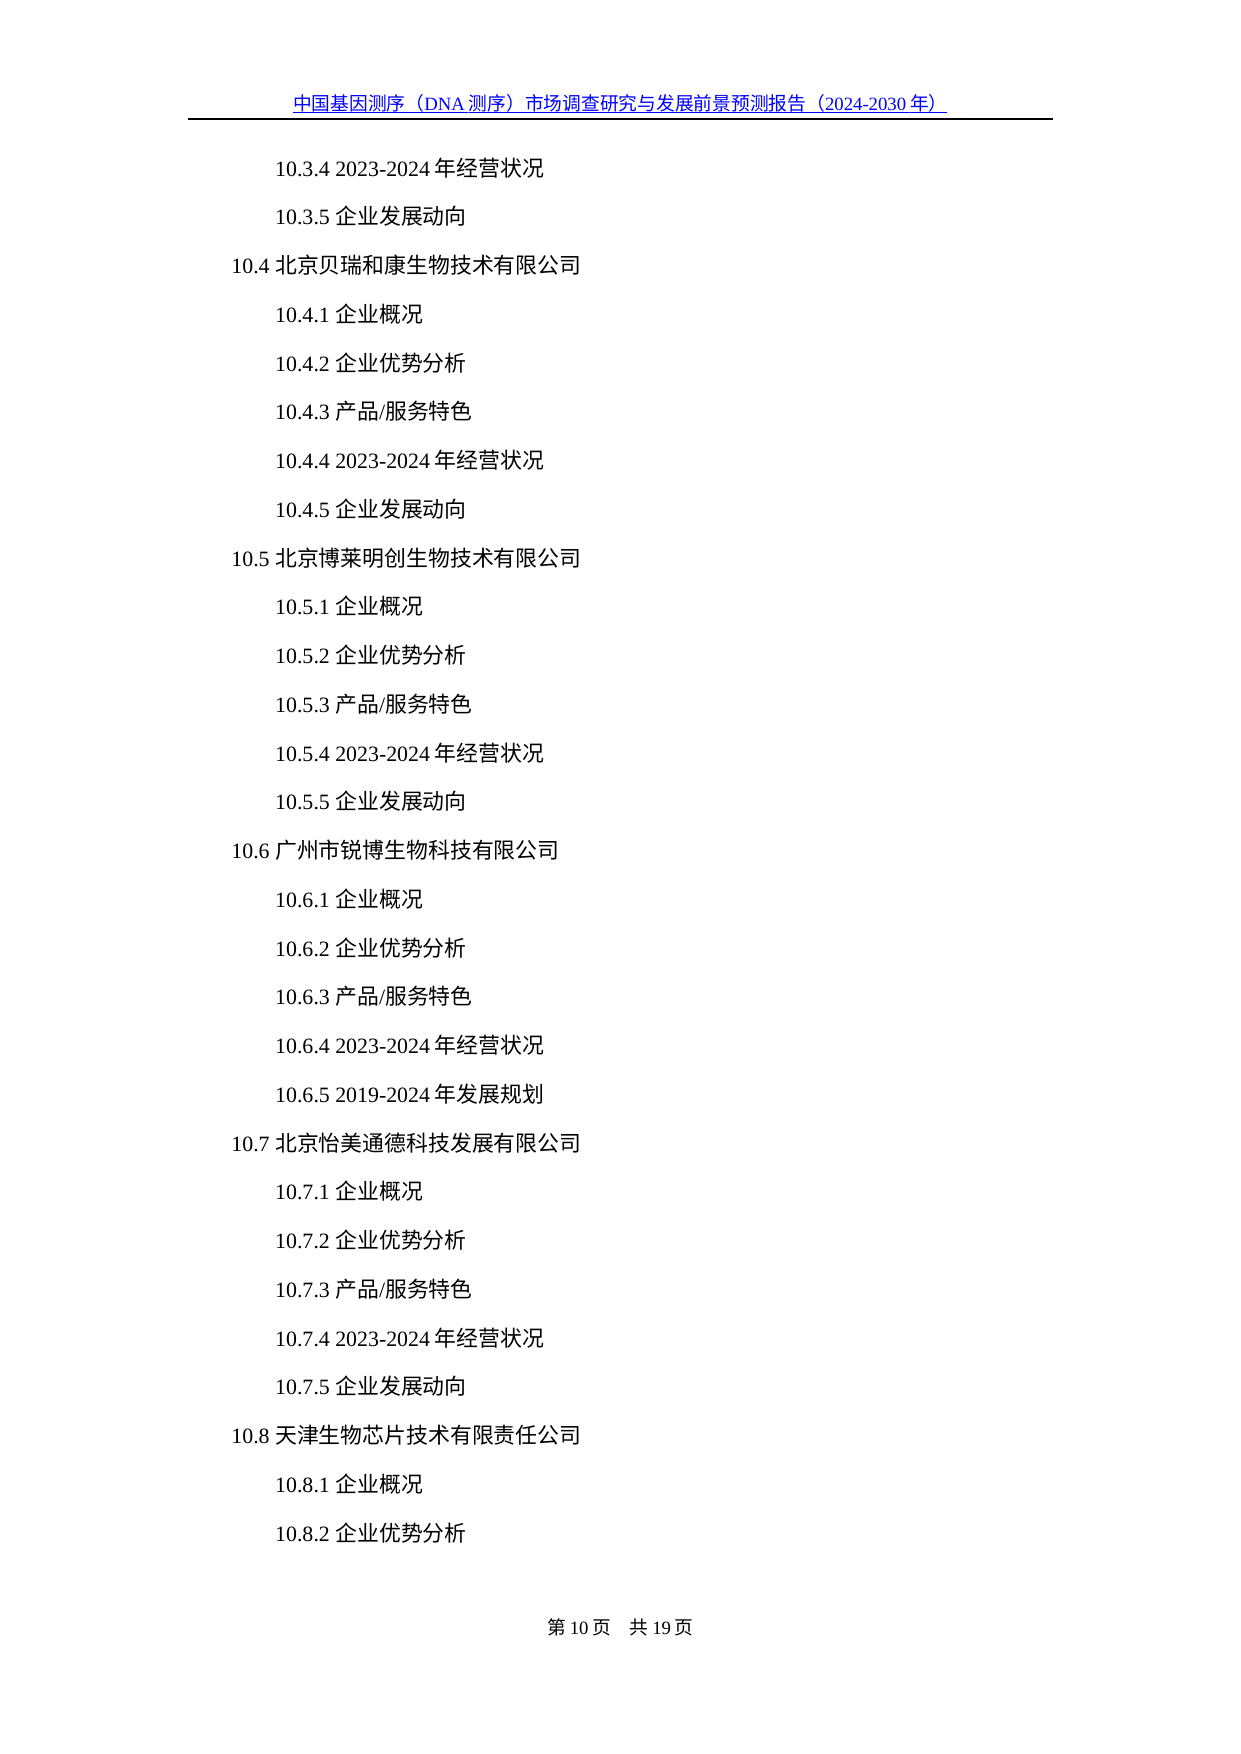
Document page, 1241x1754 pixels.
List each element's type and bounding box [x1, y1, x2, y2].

text [187, 150, 1053, 1548]
